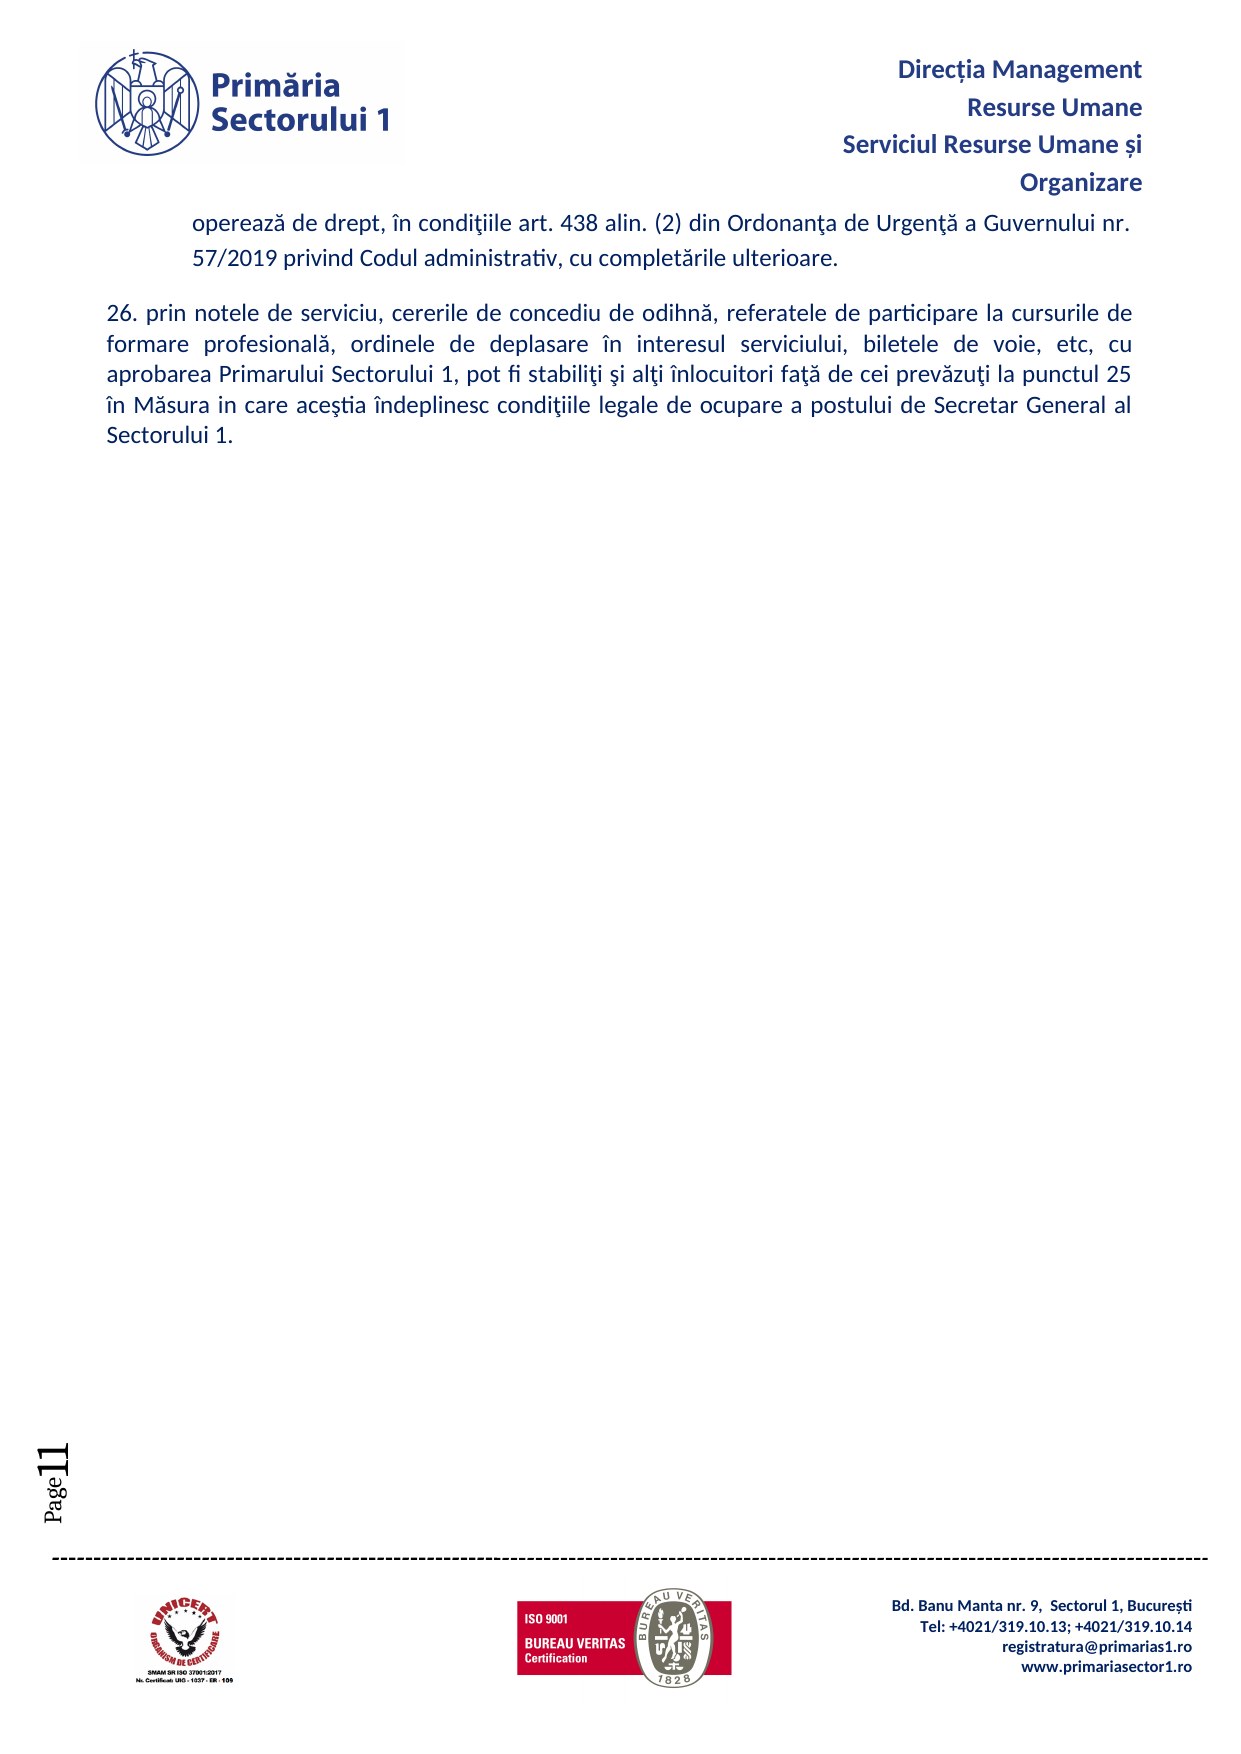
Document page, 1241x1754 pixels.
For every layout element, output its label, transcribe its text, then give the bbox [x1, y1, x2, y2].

picture [133, 1594, 249, 1688]
picture [78, 41, 406, 165]
picture [502, 1572, 748, 1707]
text 26. prin notele de serviciu, cererile de concediu de odihnă, referatele de participare la cursurile de formare profesională, ordinele de deplasare în interesul serviciului, biletele de voie, etc, cu aprobarea Primarului Sectorului 1, pot fi stabiliţi şi alţi înlocuitori faţă de cei prevăzuţi la punctul 25 în Măsura in care aceştia îndeplinesc condiţiile legale de ocupare a postului de Secretar General al Sectorului 1. [106, 298, 1134, 450]
